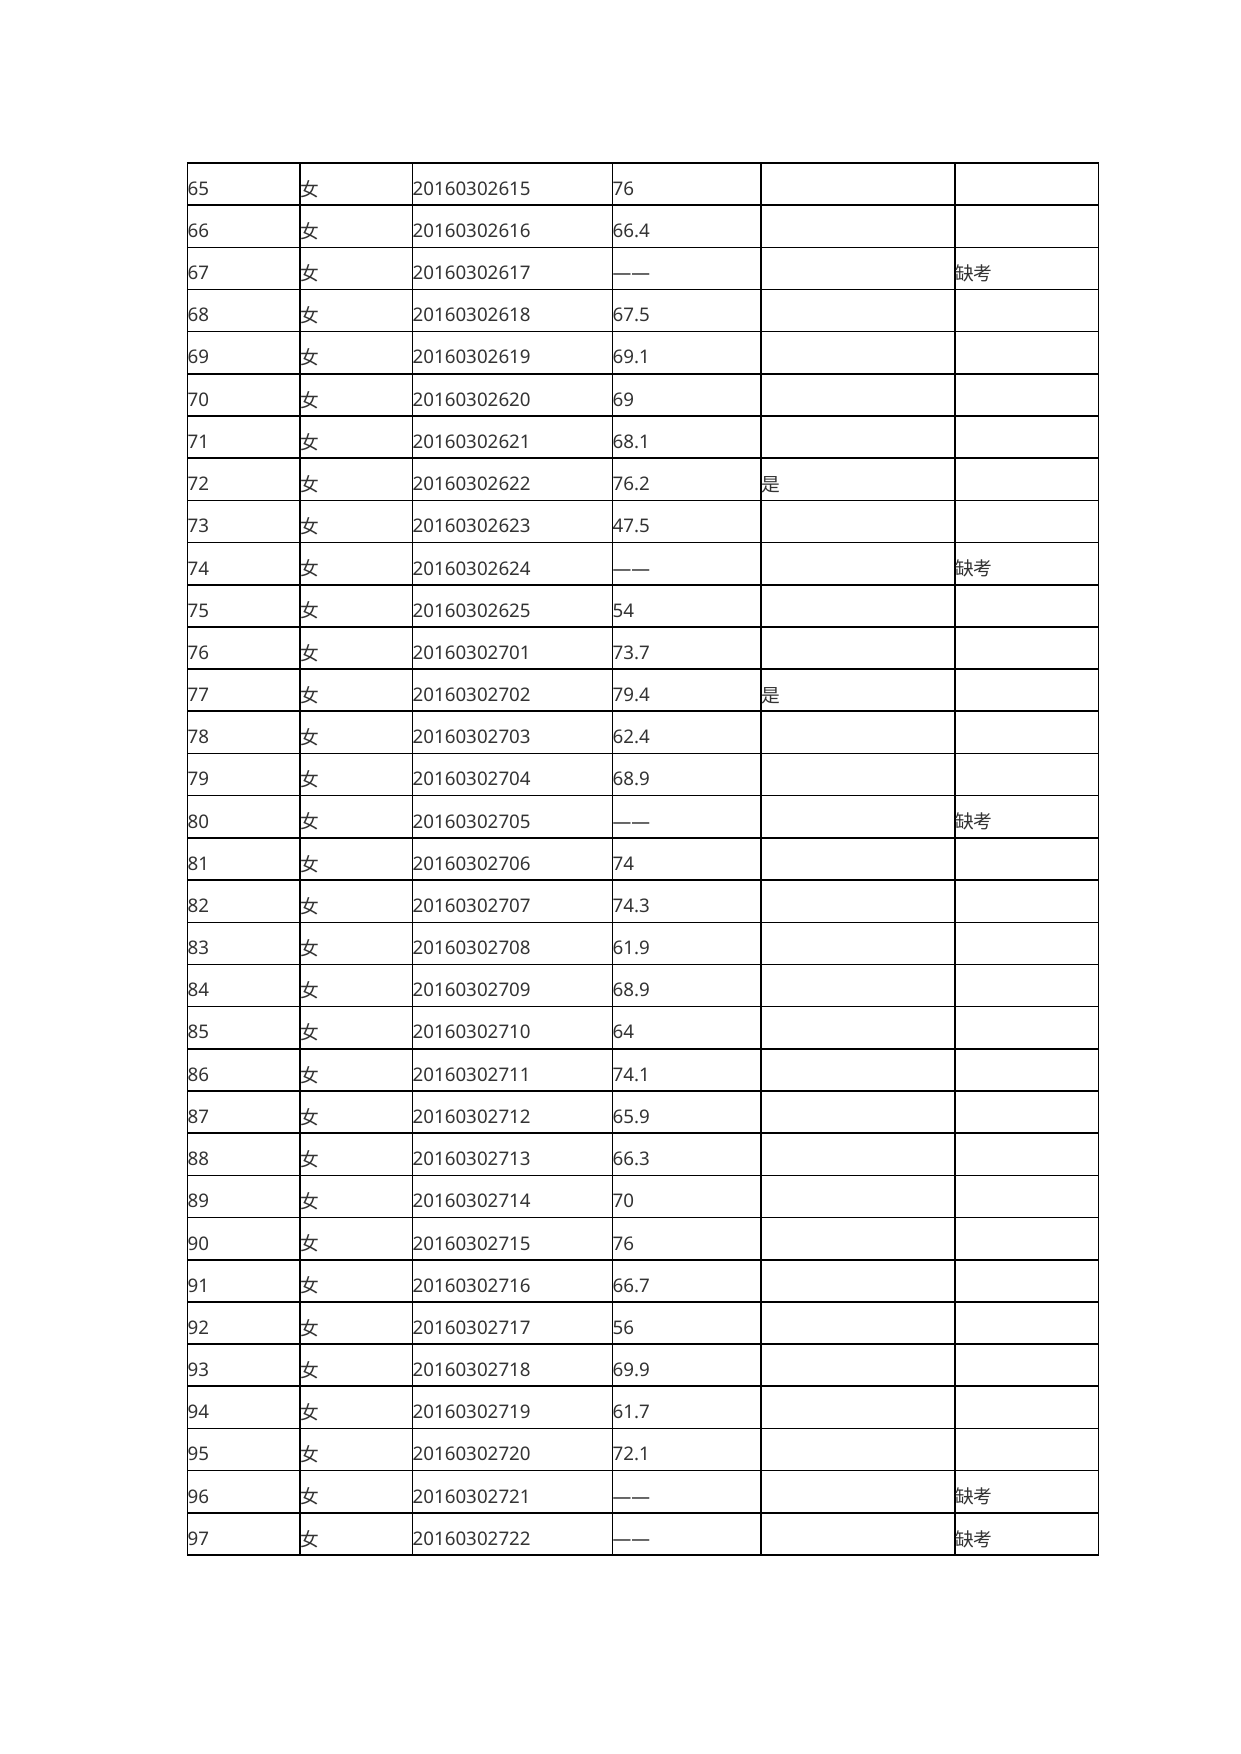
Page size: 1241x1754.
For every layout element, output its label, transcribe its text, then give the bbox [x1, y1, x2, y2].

table_cell [956, 670, 1098, 710]
table_cell [762, 965, 954, 1006]
table_cell 女 [301, 1176, 412, 1217]
table_cell 20160302702 [413, 670, 612, 710]
table_cell [762, 417, 954, 457]
table_cell [956, 1303, 1098, 1343]
table_cell 女 [301, 543, 412, 584]
table_cell 20160302713 [413, 1134, 612, 1174]
table_cell [956, 628, 1098, 668]
table_cell 69.1 [613, 332, 760, 373]
table_cell [956, 586, 1098, 626]
table_cell 86 [188, 1050, 299, 1090]
table_cell [956, 459, 1098, 499]
table_cell [956, 1218, 1098, 1259]
table_cell 20160302622 [413, 459, 612, 499]
table_cell 76.2 [613, 459, 760, 499]
table_cell 20160302623 [413, 501, 612, 542]
table_cell [762, 290, 954, 331]
table_cell [956, 290, 1098, 331]
table_cell 女 [301, 1007, 412, 1048]
table_cell 女 [301, 1429, 412, 1470]
table_cell [762, 796, 954, 837]
table_cell 92 [188, 1303, 299, 1343]
table_cell 69 [613, 375, 760, 415]
table_cell 女 [301, 628, 412, 668]
table_cell [762, 1387, 954, 1428]
table_cell 91 [188, 1261, 299, 1301]
table_cell 68 [188, 290, 299, 331]
table_cell [762, 1134, 954, 1174]
table_cell 69.9 [613, 1345, 760, 1385]
table_cell 95 [188, 1429, 299, 1470]
table_cell 20160302715 [413, 1218, 612, 1259]
table_cell 84 [188, 965, 299, 1006]
table_cell 70 [188, 375, 299, 415]
table_cell [762, 164, 954, 204]
table_cell 女 [301, 1387, 412, 1428]
table_cell —— [613, 1471, 760, 1512]
table_cell 20160302718 [413, 1345, 612, 1385]
table_cell [762, 712, 954, 753]
table_cell 75 [188, 586, 299, 626]
table_cell 80 [188, 796, 299, 837]
table_cell 女 [301, 965, 412, 1006]
table_cell [762, 1303, 954, 1343]
table_cell [762, 1176, 954, 1217]
table_cell [956, 1429, 1098, 1470]
table_cell 62.4 [613, 712, 760, 753]
table_cell [956, 1134, 1098, 1174]
table_cell [956, 1092, 1098, 1132]
table_cell 77 [188, 670, 299, 710]
table_cell 20160302705 [413, 796, 612, 837]
table_cell 女 [301, 754, 412, 795]
table_cell [956, 1261, 1098, 1301]
table_cell 73 [188, 501, 299, 542]
table_cell [762, 1092, 954, 1132]
table_cell 87 [188, 1092, 299, 1132]
table_cell [956, 1176, 1098, 1217]
table_cell 缺考 [956, 248, 1098, 288]
table_cell 女 [301, 670, 412, 710]
table_cell 64 [613, 1007, 760, 1048]
table_cell [956, 1007, 1098, 1048]
table_cell [956, 206, 1098, 246]
table_cell 79 [188, 754, 299, 795]
table_cell [956, 417, 1098, 457]
table_cell 20160302701 [413, 628, 612, 668]
table_cell —— [613, 796, 760, 837]
table_cell 68.9 [613, 754, 760, 795]
table_cell 女 [301, 1092, 412, 1132]
table_cell 90 [188, 1218, 299, 1259]
table_cell 73.7 [613, 628, 760, 668]
table_cell [956, 923, 1098, 963]
table_cell 女 [301, 248, 412, 288]
table_cell [956, 164, 1098, 204]
table_cell 20160302722 [413, 1514, 612, 1554]
table_cell 女 [301, 712, 412, 753]
table_cell 67 [188, 248, 299, 288]
table_cell —— [613, 248, 760, 288]
table_cell 20160302704 [413, 754, 612, 795]
table_cell [762, 375, 954, 415]
table_cell 是 [762, 670, 954, 710]
table_cell 97 [188, 1514, 299, 1554]
table_cell 67.5 [613, 290, 760, 331]
table_cell [762, 923, 954, 963]
table_cell —— [613, 543, 760, 584]
table_cell 76 [613, 1218, 760, 1259]
table_cell 68.1 [613, 417, 760, 457]
table_cell [956, 965, 1098, 1006]
table_cell 66 [188, 206, 299, 246]
table_cell 76 [188, 628, 299, 668]
table_cell [762, 628, 954, 668]
table_cell 56 [613, 1303, 760, 1343]
table_cell 女 [301, 290, 412, 331]
table_cell 女 [301, 1050, 412, 1090]
table_cell [762, 839, 954, 879]
table_cell 66.3 [613, 1134, 760, 1174]
table_cell 女 [301, 796, 412, 837]
table_cell 81 [188, 839, 299, 879]
table_cell [762, 754, 954, 795]
table_cell 85 [188, 1007, 299, 1048]
table_cell 女 [301, 501, 412, 542]
table_cell 20160302621 [413, 417, 612, 457]
table_cell 20160302717 [413, 1303, 612, 1343]
table_cell 20160302714 [413, 1176, 612, 1217]
table_cell 20160302708 [413, 923, 612, 963]
table_cell 71 [188, 417, 299, 457]
table_cell 66.7 [613, 1261, 760, 1301]
table_cell [762, 1261, 954, 1301]
table_cell 66.4 [613, 206, 760, 246]
table_cell 20160302620 [413, 375, 612, 415]
table_cell 20160302709 [413, 965, 612, 1006]
table_cell 20160302721 [413, 1471, 612, 1512]
table_cell 女 [301, 1345, 412, 1385]
table_cell 20160302625 [413, 586, 612, 626]
table_cell [762, 501, 954, 542]
table_cell [762, 1471, 954, 1512]
table_cell [956, 1345, 1098, 1385]
table_cell 女 [301, 459, 412, 499]
table_cell 83 [188, 923, 299, 963]
table_cell 女 [301, 586, 412, 626]
table_cell 74.1 [613, 1050, 760, 1090]
table_cell 20160302710 [413, 1007, 612, 1048]
table_cell [762, 206, 954, 246]
table_cell 20160302703 [413, 712, 612, 753]
table_cell 94 [188, 1387, 299, 1428]
table_cell —— [613, 1514, 760, 1554]
table_cell 72 [188, 459, 299, 499]
table_cell [762, 1345, 954, 1385]
table_cell 20160302624 [413, 543, 612, 584]
table_cell 女 [301, 923, 412, 963]
table_cell 65 [188, 164, 299, 204]
table_cell [956, 881, 1098, 921]
table_cell 78 [188, 712, 299, 753]
table_cell 20160302617 [413, 248, 612, 288]
table_cell 20160302618 [413, 290, 612, 331]
table_cell 79.4 [613, 670, 760, 710]
table_cell [762, 586, 954, 626]
table_cell 20160302719 [413, 1387, 612, 1428]
table_cell 82 [188, 881, 299, 921]
table_cell 76 [613, 164, 760, 204]
table_cell 20160302716 [413, 1261, 612, 1301]
table_cell [762, 1429, 954, 1470]
table_cell 缺考 [956, 543, 1098, 584]
table_cell [956, 332, 1098, 373]
table_cell 20160302707 [413, 881, 612, 921]
table_cell 20160302720 [413, 1429, 612, 1470]
table_cell 20160302706 [413, 839, 612, 879]
table_cell 47.5 [613, 501, 760, 542]
table_cell 是 [762, 459, 954, 499]
table_cell [956, 754, 1098, 795]
table_cell 20160302615 [413, 164, 612, 204]
table_cell [762, 1514, 954, 1554]
table_cell 缺考 [956, 1471, 1098, 1512]
table_cell [956, 1387, 1098, 1428]
table_cell 女 [301, 332, 412, 373]
table_cell 女 [301, 1134, 412, 1174]
table_cell 女 [301, 1471, 412, 1512]
table_cell 88 [188, 1134, 299, 1174]
table_cell [762, 332, 954, 373]
table_cell 女 [301, 1303, 412, 1343]
table_cell [762, 248, 954, 288]
table_cell [956, 501, 1098, 542]
table_cell 女 [301, 839, 412, 879]
table_cell 女 [301, 1218, 412, 1259]
table_cell 女 [301, 881, 412, 921]
table_cell [762, 1050, 954, 1090]
table_cell 74 [188, 543, 299, 584]
table_cell 89 [188, 1176, 299, 1217]
table_cell 65.9 [613, 1092, 760, 1132]
table_cell 女 [301, 1261, 412, 1301]
table_cell 缺考 [956, 1514, 1098, 1554]
table_cell [956, 1050, 1098, 1090]
table_cell 72.1 [613, 1429, 760, 1470]
table_cell 74 [613, 839, 760, 879]
table_cell 68.9 [613, 965, 760, 1006]
table_cell 20160302712 [413, 1092, 612, 1132]
table_cell 20160302711 [413, 1050, 612, 1090]
table_cell [956, 839, 1098, 879]
table_cell 61.9 [613, 923, 760, 963]
table_cell 女 [301, 375, 412, 415]
table_cell [956, 712, 1098, 753]
table_cell 女 [301, 164, 412, 204]
table_cell 20160302619 [413, 332, 612, 373]
table_cell [762, 1218, 954, 1259]
table_cell 74.3 [613, 881, 760, 921]
table_cell [762, 881, 954, 921]
table_cell 61.7 [613, 1387, 760, 1428]
table_cell 缺考 [956, 796, 1098, 837]
table_cell 69 [188, 332, 299, 373]
table_cell 女 [301, 417, 412, 457]
table_cell 女 [301, 206, 412, 246]
table_cell 96 [188, 1471, 299, 1512]
table_cell 70 [613, 1176, 760, 1217]
table_cell 54 [613, 586, 760, 626]
table_cell [762, 1007, 954, 1048]
table_cell 女 [301, 1514, 412, 1554]
table_cell 20160302616 [413, 206, 612, 246]
table_cell [956, 375, 1098, 415]
table_cell 93 [188, 1345, 299, 1385]
table_cell [762, 543, 954, 584]
